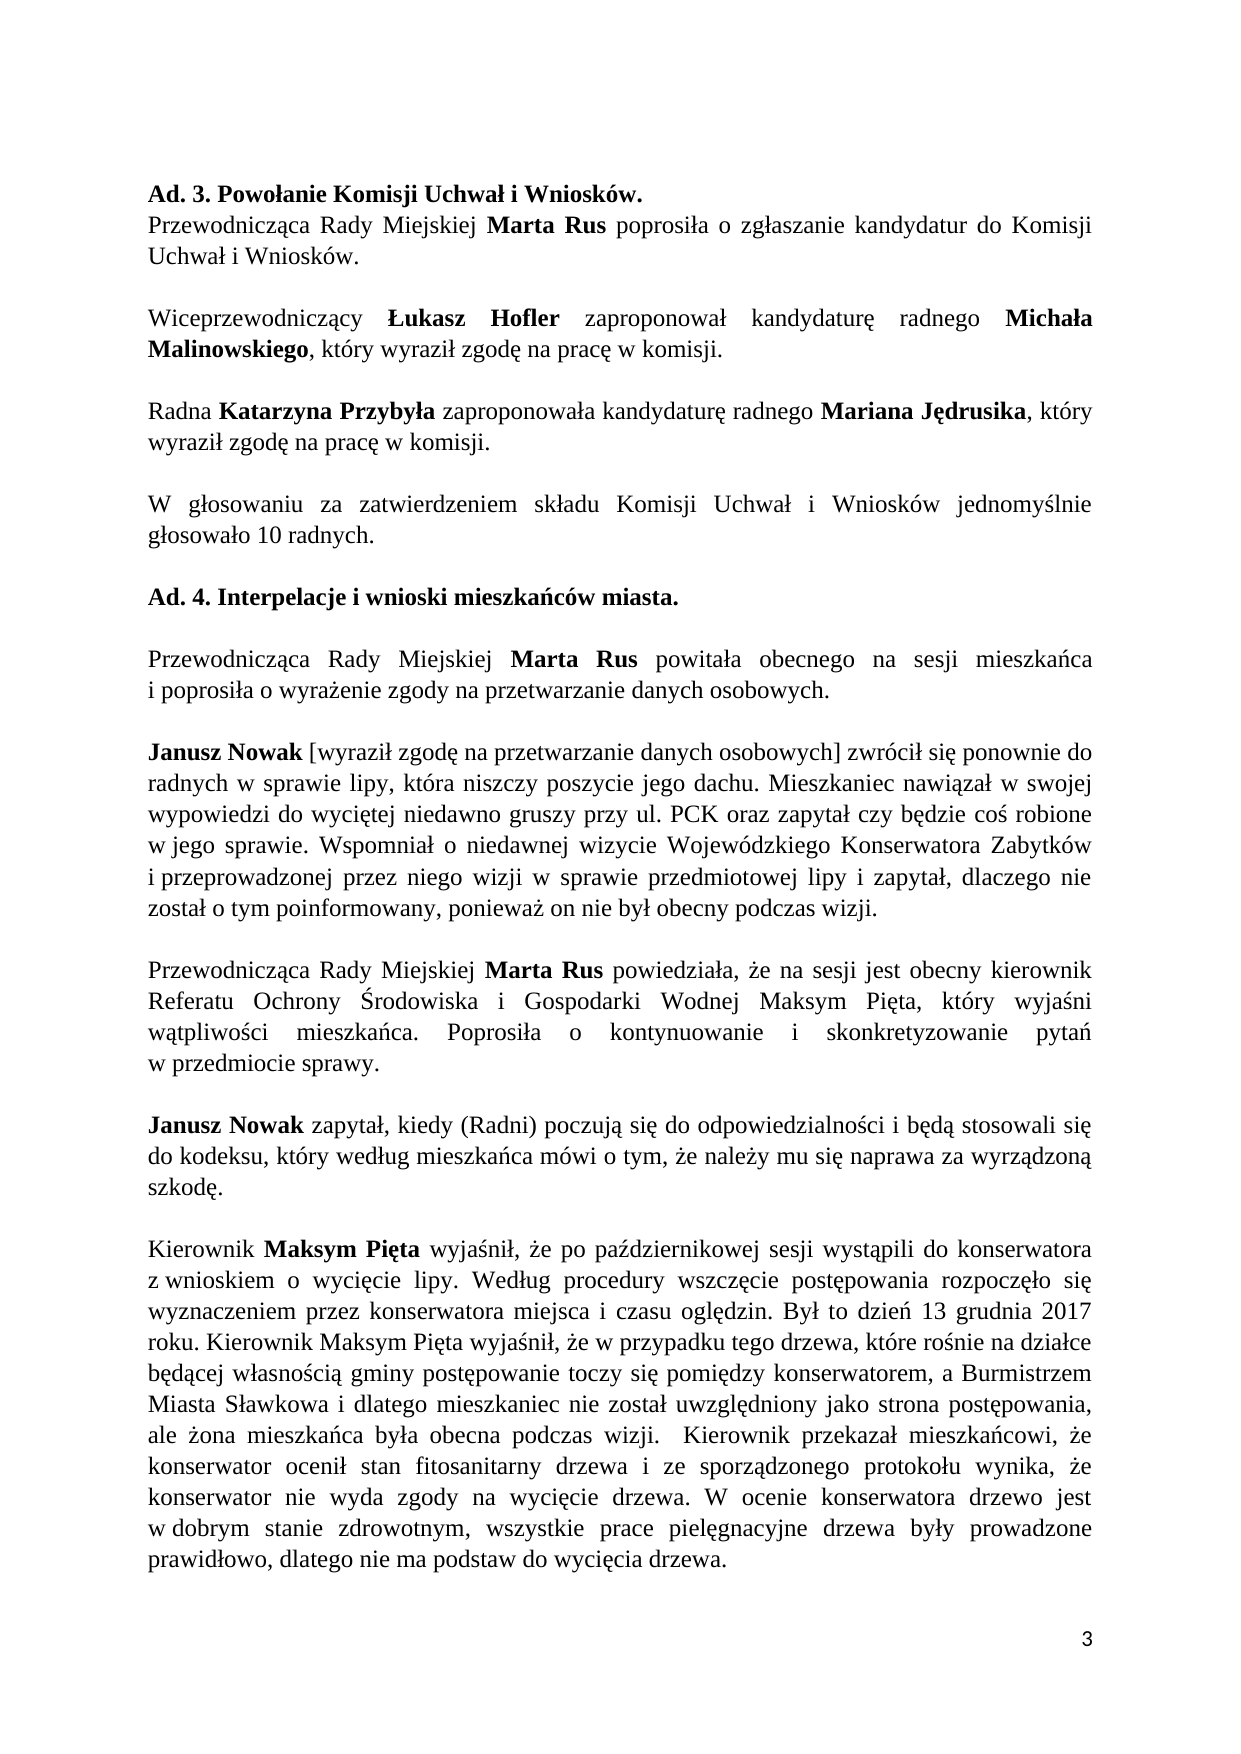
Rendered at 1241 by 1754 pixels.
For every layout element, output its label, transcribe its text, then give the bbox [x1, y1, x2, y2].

text Kierownik Maksym Pięta wyjaśnił, że po październikowej sesji wystąpili do konserwatora z wnioskiem o wycięcie lipy. Według procedury wszczęcie postępowania rozpoczęło się wyznaczeniem przez konserwatora miejsca i czasu oględzin. Był to dzień 13 grudnia 2017 roku. Kierownik Maksym Pięta wyjaśnił, że w przypadku tego drzewa, które rośnie na działce będącej własnością gminy postępowanie toczy się pomiędzy konserwatorem, a Burmistrzem Miasta Sławkowa i dlatego mieszkaniec nie został uwzględniony jako strona postępowania, ale żona mieszkańca była obecna podczas wizji. Kierownik przekazał mieszkańcowi, że konserwator ocenił stan fitosanitarny drzewa i ze sporządzonego protokołu wynika, że konserwator nie wyda zgody na wycięcie drzewa. W ocenie konserwatora drzewo jest w dobrym stanie zdrowotnym, wszystkie prace pielęgnacyjne drzewa były prowadzone prawidłowo, dlatego nie ma podstaw do wycięcia drzewa. [148, 1234, 1093, 1573]
text Wiceprzewodniczący Łukasz Hofler zaproponował kandydaturę radnego Michała Malinowskiego, który wyraził zgodę na pracę w komisji. [148, 303, 1093, 363]
text W głosowaniu za zatwierdzeniem składu Komisji Uchwał i Wniosków jednomyślnie głosowało 10 radnych. [148, 489, 1093, 549]
text Janusz Nowak [wyraził zgodę na przetwarzanie danych osobowych] zwrócił się ponownie do radnych w sprawie lipy, która niszczy poszycie jego dachu. Mieszkaniec nawiązał w swojej wypowiedzi do wyciętej niedawno gruszy przy ul. PCK oraz zapytał czy będzie coś robione w jego sprawie. Wspomniał o niedawnej wizycie Wojewódzkiego Konserwatora Zabytków i przeprowadzonej przez niego wizji w sprawie przedmiotowej lipy i zapytał, dlaczego nie został o tym poinformowany, ponieważ on nie był obecny podczas wizji. [148, 737, 1093, 921]
text Janusz Nowak zapytał, kiedy (Radni) poczują się do odpowiedzialności i będą stosowali się do kodeksu, który według mieszkańca mówi o tym, że należy mu się naprawa za wyrządzoną szkodę. [148, 1110, 1093, 1201]
text Ad. 4. Interpelacje i wnioski mieszkańców miasta. [148, 582, 1093, 611]
text Przewodnicząca Rady Miejskiej Marta Rus powitała obecnego na sesji mieszkańca i poprosiła o wyrażenie zgody na przetwarzanie danych osobowych. [148, 644, 1093, 704]
text Ad. 3. Powołanie Komisji Uchwał i Wniosków. [148, 179, 1093, 207]
text Przewodnicząca Rady Miejskiej Marta Rus poprosiła o zgłaszanie kandydatur do Komisji Uchwał i Wniosków. [148, 210, 1093, 269]
text Przewodnicząca Rady Miejskiej Marta Rus powiedziała, że na sesji jest obecny kierownik Referatu Ochrony Środowiska i Gospodarki Wodnej Maksym Pięta, który wyjaśni wątpliwości mieszkańca. Poprosiła o kontynuowanie i skonkretyzowanie pytań w przedmiocie sprawy. [148, 955, 1093, 1077]
text Radna Katarzyna Przybyła zaproponowała kandydaturę radnego Mariana Jędrusika, który wyraził zgodę na pracę w komisji. [148, 396, 1093, 456]
